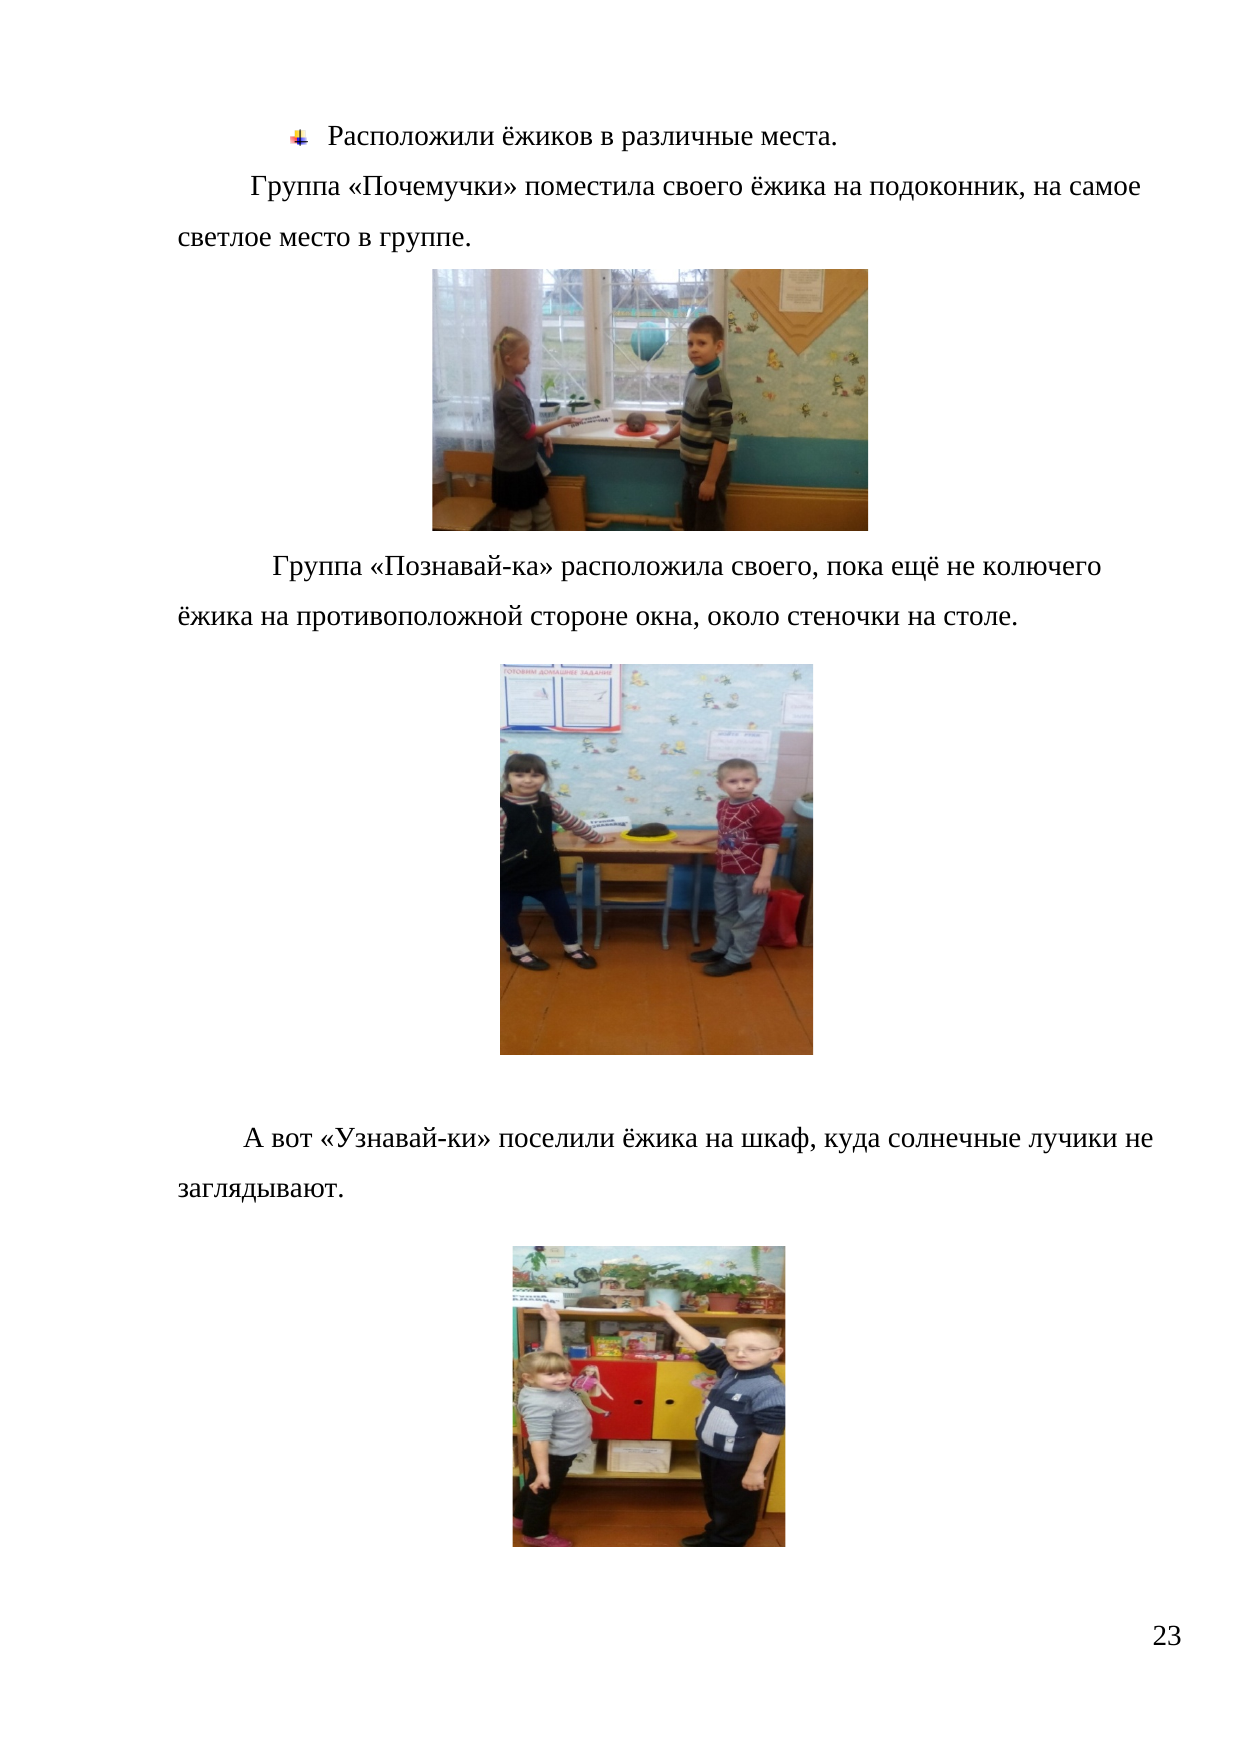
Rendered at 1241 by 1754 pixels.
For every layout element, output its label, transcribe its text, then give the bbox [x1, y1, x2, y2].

list Расположили ёжиков в различные места. [290, 118, 1181, 152]
picture [290, 128, 308, 146]
picture [432, 269, 869, 531]
text Группа «Познавай-ка» расположила своего, пока ещё не колючего ёжика на противоположной стороне окна, около стеночки на столе. [177, 548, 1181, 631]
picture [512, 1246, 786, 1547]
text Группа «Почемучки» поместила своего ёжика на подоконник, на самое светлое место в группе. [177, 168, 1181, 252]
picture [500, 664, 814, 1055]
text А вот «Узнавай-ки» поселили ёжика на шкаф, куда солнечные лучики не заглядывают. [177, 1120, 1181, 1204]
